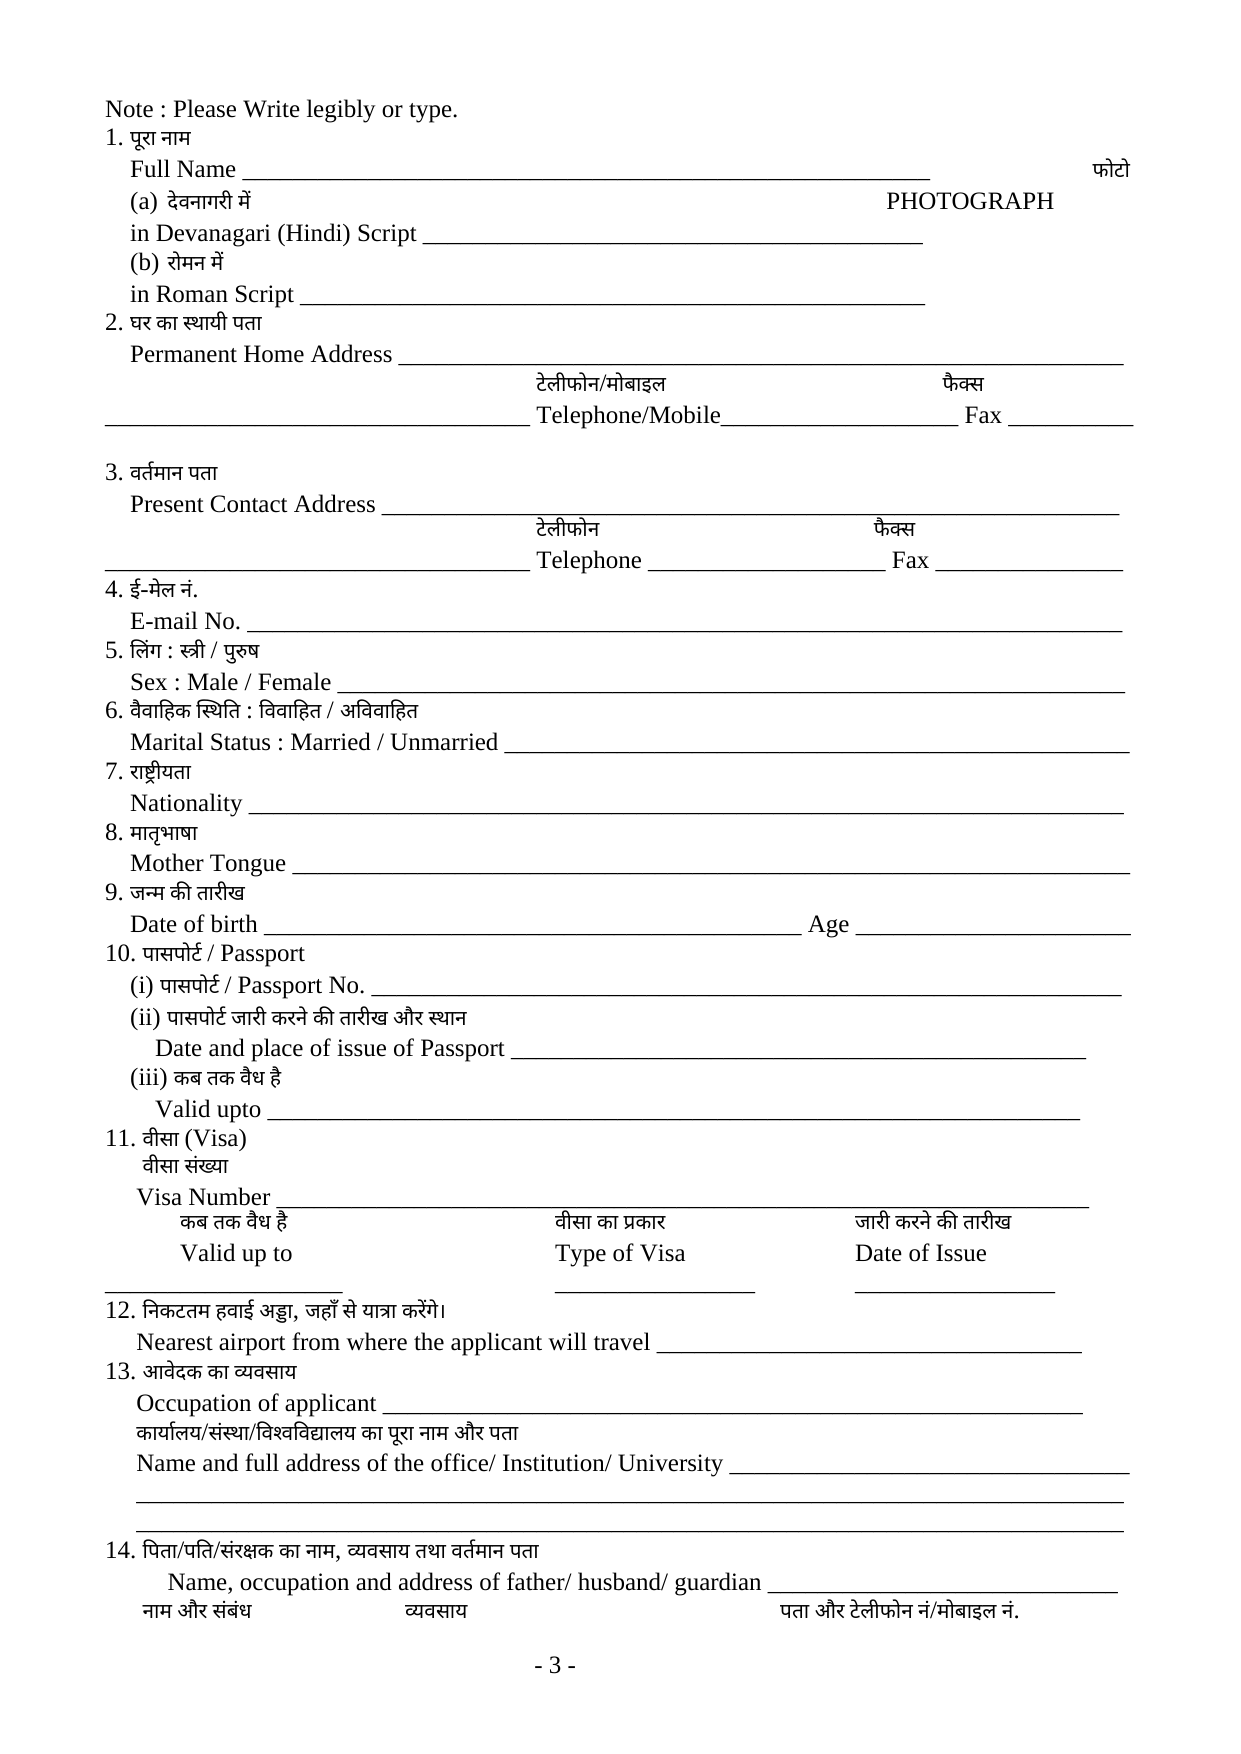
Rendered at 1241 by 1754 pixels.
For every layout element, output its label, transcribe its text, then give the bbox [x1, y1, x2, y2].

text ___________________ ________________ ________________ [105, 1267, 1135, 1295]
text Nationality ______________________________________________________________________ [105, 788, 1135, 817]
text 7. राष्ट्रीयता [105, 756, 1135, 788]
text 11. वीसा (Visa) [105, 1123, 1135, 1155]
text (iii) कब तक वैध है [105, 1062, 1135, 1094]
text Occupation of applicant ________________________________________________________ [105, 1388, 1135, 1417]
text Permanent Home Address __________________________________________________________ [105, 339, 1135, 368]
text __________________________________ Telephone/Mobile___________________ Fax __________ [105, 400, 1135, 429]
text 6. वैवाहिक स्थिति : विवाहित / अविवाहित [105, 695, 1135, 727]
text 14. पिता/पति/संरक्षक का नाम, व्यवसाय तथा वर्तमान पता [105, 1535, 1135, 1567]
text 8. मातृभाषा [105, 817, 1135, 848]
text Sex : Male / Female _______________________________________________________________ [105, 667, 1135, 695]
text टेलीफोन/मोबाइल फैक्स [105, 368, 1135, 400]
text __________________________________ Telephone ___________________ Fax _______________ [105, 545, 1135, 574]
text 1. पूरा नाम [105, 122, 1135, 154]
text Present Contact Address ___________________________________________________________ [105, 489, 1135, 518]
text _______________________________________________________________________________ [130, 1506, 1135, 1535]
text 5. लिंग : स्त्री / पुरुष [105, 635, 1135, 667]
text E-mail No. ______________________________________________________________________ [105, 606, 1135, 635]
text Name, occupation and address of father/ husband/ guardian ____________________________ [142, 1567, 1135, 1595]
text टेलीफोन फैक्स [105, 518, 1135, 545]
list देवनागरी में PHOTOGRAPH [130, 186, 1135, 218]
text Full Name _______________________________________________________ फोटो [105, 154, 1135, 186]
text _______________________________________________________________________________ [105, 1477, 1135, 1506]
text Nearest airport from where the applicant will travel __________________________________ [105, 1327, 1135, 1356]
text Marital Status : Married / Unmarried __________________________________________________ [105, 727, 1135, 756]
text Mother Tongue ___________________________________________________________________ [105, 848, 1135, 877]
text वीसा संख्या [105, 1155, 1135, 1182]
text Visa Number _________________________________________________________________ [105, 1182, 1135, 1211]
text in Roman Script __________________________________________________ [130, 279, 1135, 307]
text 9. जन्म की तारीख [105, 877, 1135, 909]
list रोमन में [130, 247, 1135, 279]
text Date of birth ___________________________________________ Age ______________________ [105, 909, 1135, 938]
text in Devanagari (Hindi) Script ________________________________________ [130, 218, 1135, 247]
text 13. आवेदक का व्यवसाय [105, 1356, 1135, 1388]
text 2. घर का स्थायी पता [105, 307, 1135, 339]
text Name and full address of the office/ Institution/ University ________________________________ [105, 1448, 1135, 1477]
text 12. निकटतम हवाई अड्डा, जहाँ से यात्रा करेंगे। [105, 1295, 1135, 1327]
text नाम और संबंध व्यवसाय पता और टेलीफोन नं/मोबाइल नं. [142, 1595, 1135, 1627]
text कार्यालय/संस्था/विश्‍वविद्यालय का पूरा नाम और पता [105, 1417, 1135, 1448]
text (i) पासपोर्ट / Passport No. ____________________________________________________________ [105, 970, 1135, 1002]
text कब तक वैध है वीसा का प्रकार जारी करने की तारीख [105, 1211, 1135, 1238]
text 4. ई-मेल नं. [105, 574, 1135, 606]
text 10. पासपोर्ट / Passport [105, 938, 1135, 970]
text Date and place of issue of Passport ______________________________________________ [130, 1033, 1135, 1062]
text (ii) पासपोर्ट जारी करने की तारीख और स्थान [105, 1002, 1135, 1033]
text 3. वर्तमान पता [105, 457, 1135, 489]
text Valid upto _________________________________________________________________ [105, 1094, 1135, 1123]
text Note : Please Write legibly or type. [105, 94, 1135, 122]
text Valid up to Type of Visa Date of Issue [105, 1238, 1135, 1267]
